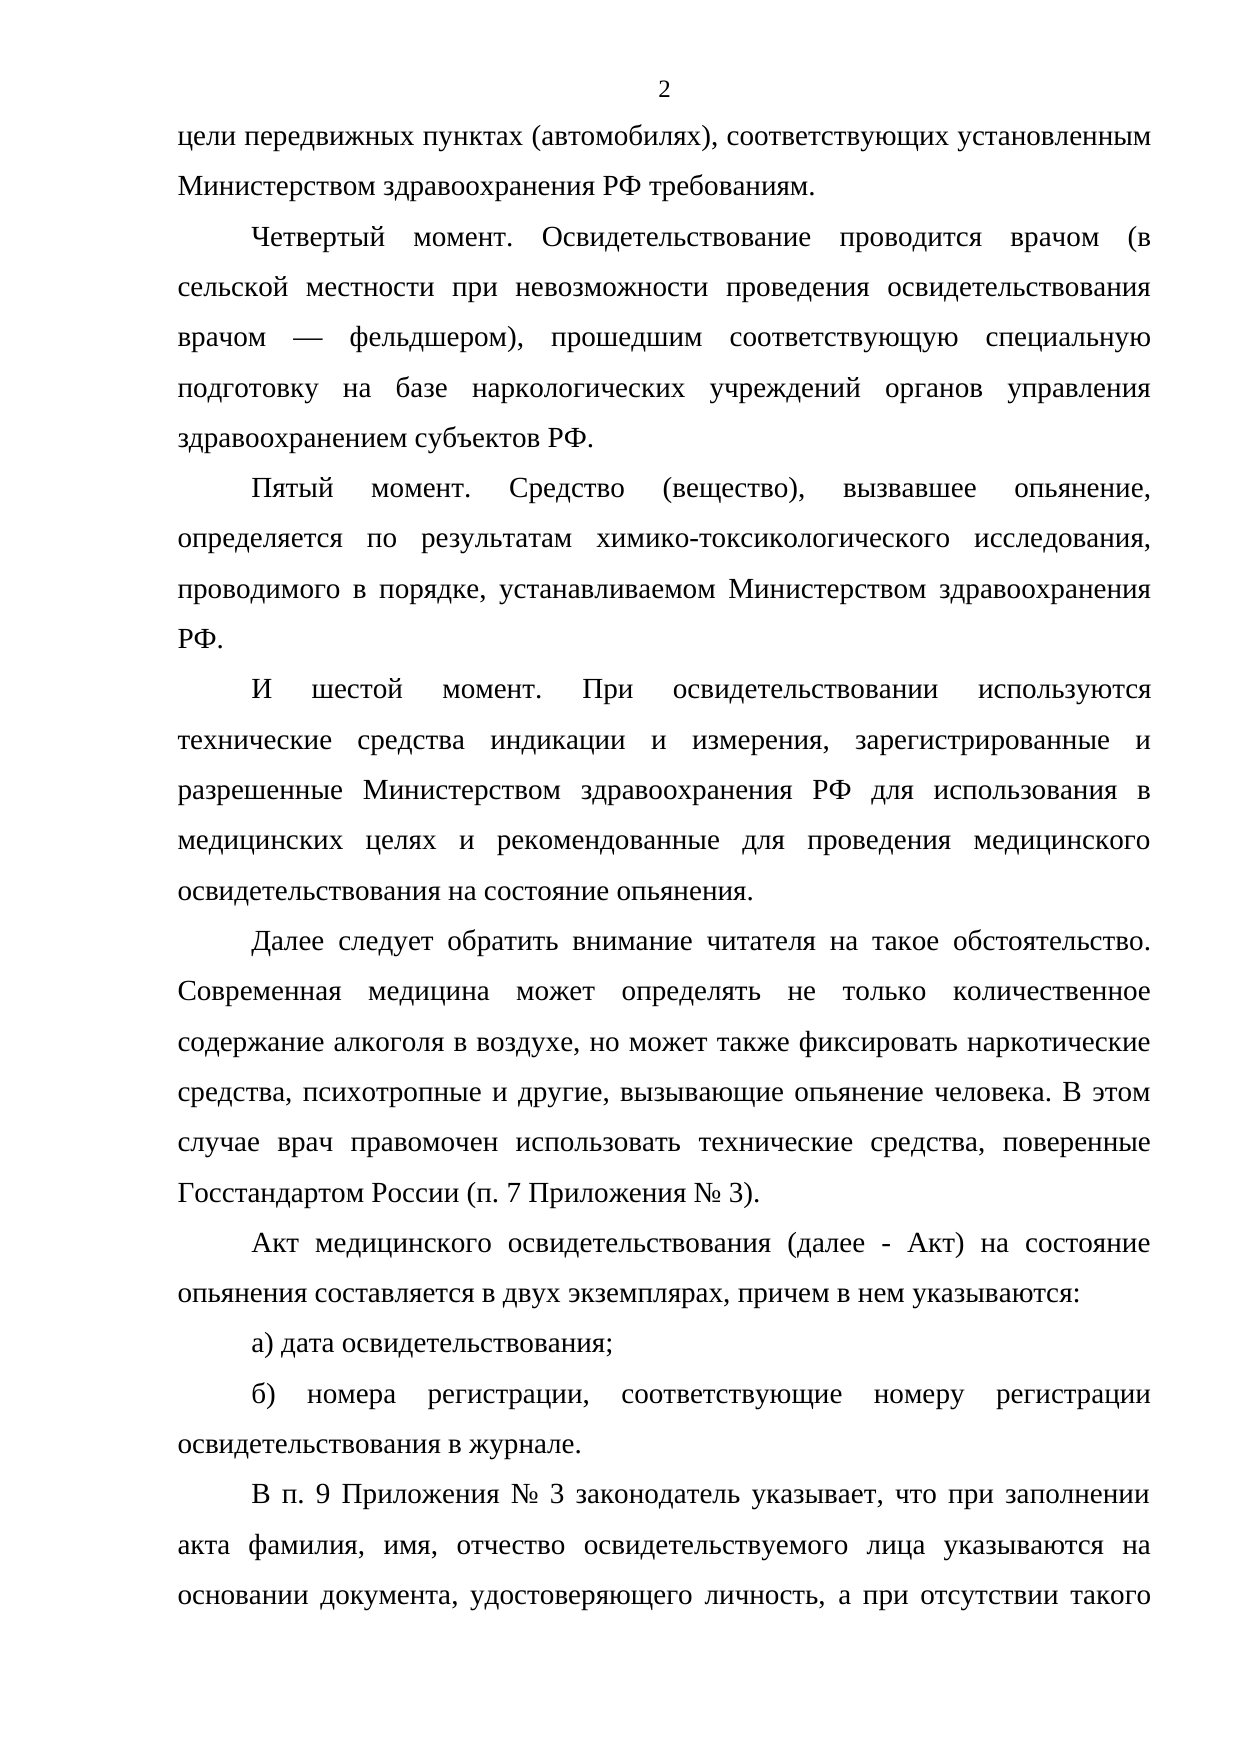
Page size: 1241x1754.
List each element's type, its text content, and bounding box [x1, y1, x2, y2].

text Пятый момент. Средство (вещество), вызвавшее опьянение, определяется по результатам химико-токсикологического исследования, проводимого в порядке, устанавливаемом Министерством здравоохранения РФ. [177, 470, 1152, 655]
text Далее следует обратить внимание читателя на такое обстоятельство. Современная медицина может определять не только количественное содержание алкоголя в воздухе, но может также фиксировать наркотические средства, психотропные и другие, вызывающие опьянение человека. В этом случае врач правомочен использовать технические средства, поверенные Госстандартом России (п. 7 Приложения № 3). [177, 923, 1152, 1208]
text а) дата освидетельствования; [177, 1326, 1152, 1359]
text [177, 1477, 1152, 1611]
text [177, 118, 1152, 202]
text И шестой момент. При освидетельствовании используются технические средства индикации и измерения, зарегистрированные и разрешенные Министерством здравоохранения РФ для использования в медицинских целях и рекомендованные для проведения медицинского освидетельствования на состояние опьянения. [177, 672, 1152, 906]
text Акт медицинского освидетельствования (далее - Акт) на состояние опьянения составляется в двух экземплярах, причем в нем указываются: [177, 1225, 1152, 1309]
text б) номера регистрации, соответствующие номеру регистрации освидетельствования в журнале. [177, 1376, 1152, 1460]
text Четвертый момент. Освидетельствование проводится врачом (в сельской местности при невозможности проведения освидетельствования врачом — фельдшером), прошедшим соответствующую специальную подготовку на базе наркологических учреждений органов управления здравоохранением субъектов РФ. [177, 219, 1152, 453]
